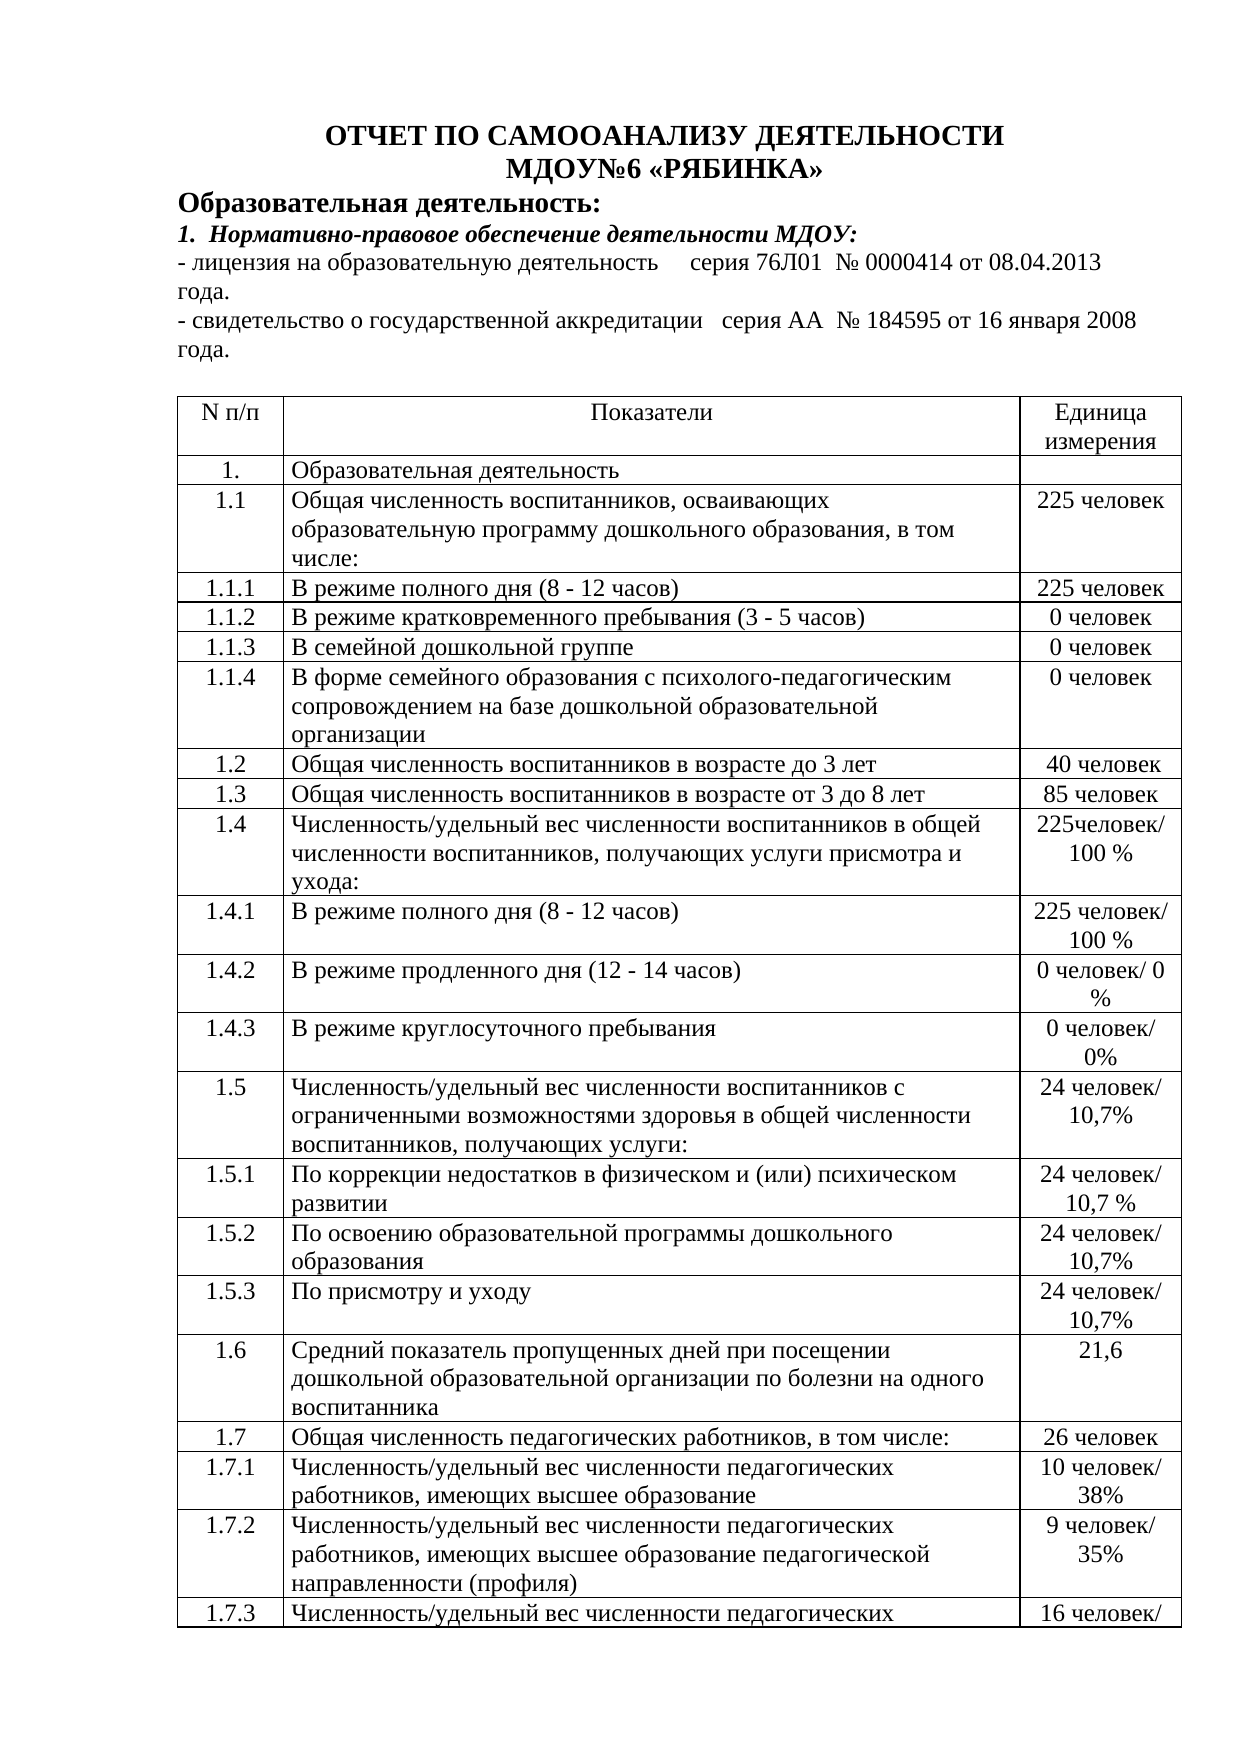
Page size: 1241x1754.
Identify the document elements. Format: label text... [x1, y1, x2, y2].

table_cell 21,6 [1021, 1335, 1181, 1421]
table_cell 0 человек [1021, 662, 1181, 748]
table_cell 1.4 [178, 809, 283, 895]
table_cell 0 человек [1021, 632, 1181, 661]
table_cell В режиме круглосуточного пребывания [284, 1013, 1019, 1071]
table_cell 1.1.4 [178, 662, 283, 748]
table_header N п/п [178, 397, 283, 454]
table_cell 1.7.3 [178, 1598, 283, 1626]
table_cell [1021, 456, 1181, 484]
table_cell 1.4.2 [178, 955, 283, 1012]
table_cell 1.5 [178, 1072, 283, 1158]
table_cell Численность/удельный вес численности педагогических работников, имеющих высшее образование педагогической направленности (профиля) [284, 1510, 1019, 1597]
table_cell 1.5.1 [178, 1159, 283, 1217]
table_cell 225 человек [1021, 485, 1181, 572]
table_cell 1.4.1 [178, 896, 283, 954]
table_cell 1.1.1 [178, 573, 283, 601]
table_header Единица измерения [1021, 397, 1181, 454]
table_cell 1.1.3 [178, 632, 283, 661]
table_cell 24 человек/ 10,7 % [1021, 1159, 1181, 1217]
table_cell В режиме полного дня (8 - 12 часов) [284, 896, 1019, 954]
table_cell 1.3 [178, 779, 283, 808]
table_cell 225 человек [1021, 573, 1181, 601]
table_cell 85 человек [1021, 779, 1181, 808]
table_cell По присмотру и уходу [284, 1276, 1019, 1334]
table_cell 1.7.2 [178, 1510, 283, 1597]
table_cell 1.1.2 [178, 603, 283, 631]
table_cell 10 человек/ 38% [1021, 1452, 1181, 1509]
table_cell Численность/удельный вес численности воспитанников с ограниченными возможностями здоровья в общей численности воспитанников, получающих услуги: [284, 1072, 1019, 1158]
table_cell 0 человек/ 0 % [1021, 955, 1181, 1012]
table_cell Общая численность воспитанников в возрасте от 3 до 8 лет [284, 779, 1019, 808]
table_cell 1.4.3 [178, 1013, 283, 1071]
table_cell Численность/удельный вес численности воспитанников в общей численности воспитанников, получающих услуги присмотра и ухода: [284, 809, 1019, 895]
table_cell Общая численность педагогических работников, в том числе: [284, 1422, 1019, 1451]
table_cell 16 человек/ 62% [1021, 1598, 1181, 1626]
table_cell Общая численность воспитанников, осваивающих образовательную программу дошкольного образования, в том числе: [284, 485, 1019, 572]
table_cell По коррекции недостатков в физическом и (или) психическом развитии [284, 1159, 1019, 1217]
text Образовательная деятельность: [177, 185, 1152, 219]
table_cell В форме семейного образования с психолого-педагогическим сопровождением на базе дошкольной образовательной организации [284, 662, 1019, 748]
table_cell В режиме продленного дня (12 - 14 часов) [284, 955, 1019, 1012]
table_cell 9 человек/ 35% [1021, 1510, 1181, 1597]
table_cell В семейной дошкольной группе [284, 632, 1019, 661]
text - лицензия на образовательную деятельность серия 76Л01 № 0000414 от 08.04.2013 года. [177, 247, 1152, 305]
table_cell 0 человек/ 0% [1021, 1013, 1181, 1071]
table_cell Общая численность воспитанников в возрасте до 3 лет [284, 749, 1019, 778]
table_cell 40 человек [1021, 749, 1181, 778]
text - свидетельство о государственной аккредитации серия АА № 184595 от 16 января 2008 года. [177, 305, 1152, 362]
table_cell 24 человек/ 10,7% [1021, 1276, 1181, 1334]
table_cell 0 человек [1021, 603, 1181, 631]
table_cell В режиме кратковременного пребывания (3 - 5 часов) [284, 603, 1019, 631]
table_cell 225 человек/ 100 % [1021, 896, 1181, 954]
table_cell 1.2 [178, 749, 283, 778]
text 1. Нормативно-правовое обеспечение деятельности МДОУ: [177, 219, 1152, 247]
table_cell В режиме полного дня (8 - 12 часов) [284, 573, 1019, 601]
table_cell По освоению образовательной программы дошкольного образования [284, 1218, 1019, 1275]
table_cell Образовательная деятельность [284, 456, 1019, 484]
table_cell 1.1 [178, 485, 283, 572]
table_cell 24 человек/ 10,7% [1021, 1218, 1181, 1275]
table_cell Численность/удельный вес численности педагогических работников, имеющих высшее образование [284, 1452, 1019, 1509]
table_cell 225человек/ 100 % [1021, 809, 1181, 895]
table_cell 1.5.3 [178, 1276, 283, 1334]
text МДОУ№6 «РЯБИНКА» [177, 152, 1152, 185]
text ОТЧЕТ ПО САМООАНАЛИЗУ ДЕЯТЕЛЬНОСТИ [177, 118, 1152, 152]
table_header Показатели [284, 397, 1019, 454]
table_cell 1.7 [178, 1422, 283, 1451]
table_cell 1.7.1 [178, 1452, 283, 1509]
table_cell 1.5.2 [178, 1218, 283, 1275]
table_cell 24 человек/ 10,7% [1021, 1072, 1181, 1158]
table_cell 1.6 [178, 1335, 283, 1421]
table_cell 1. [178, 456, 283, 484]
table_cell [284, 1598, 1019, 1626]
table_cell 26 человек [1021, 1422, 1181, 1451]
table_cell Средний показатель пропущенных дней при посещении дошкольной образовательной организации по болезни на одного воспитанника [284, 1335, 1019, 1421]
